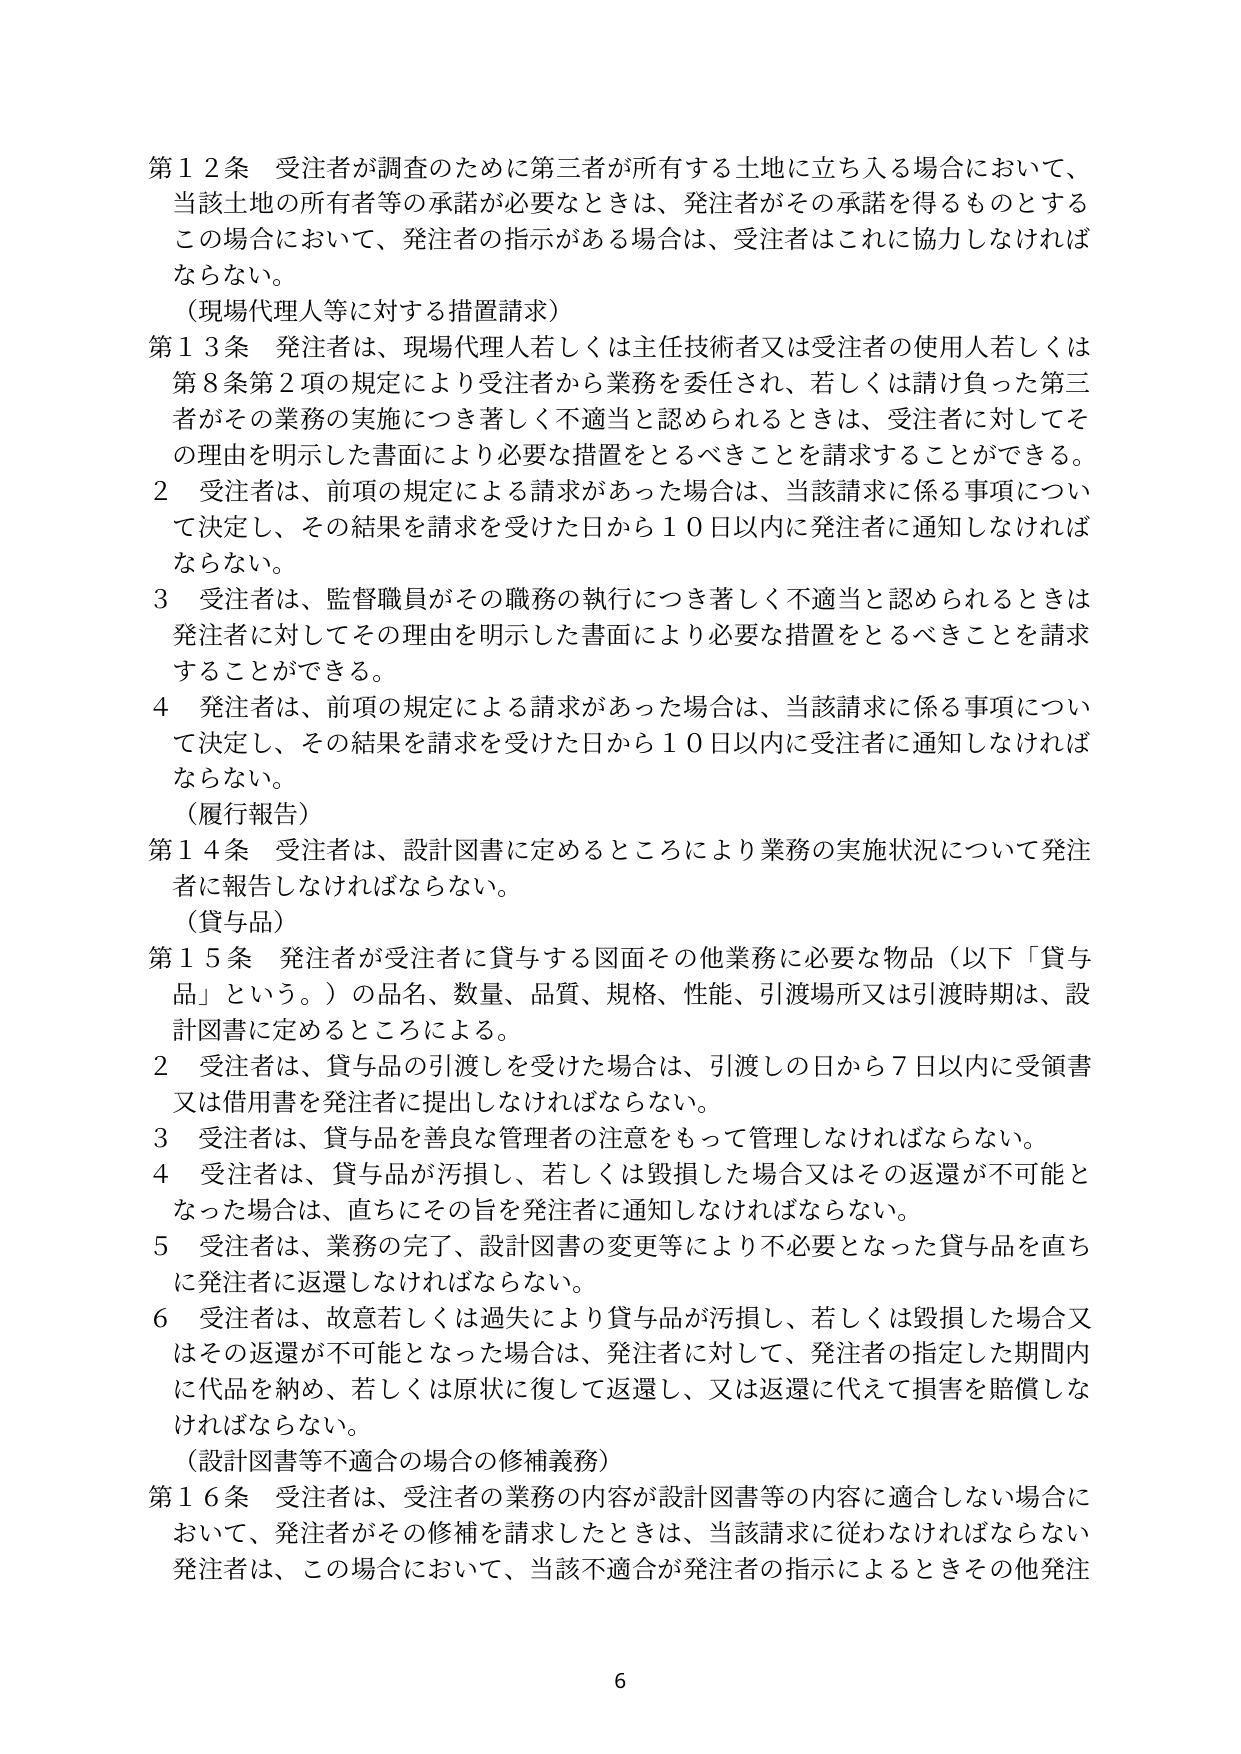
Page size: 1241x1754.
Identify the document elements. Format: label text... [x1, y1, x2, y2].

text 第１４条 受注者は、設計図書に定めるところにより業務の実施状況について発注者に報告しなければならない。 [148, 831, 1092, 903]
text ４ 受注者は、貸与品が汚損し、若しくは毀損した場合又はその返還が不可能となった場合は、直ちにその旨を発注者に通知しなければならない。 [148, 1154, 1092, 1226]
text （貸与品） [148, 903, 1092, 939]
text 第１２条 受注者が調査のために第三者が所有する土地に立ち入る場合において、当該土地の所有者等の承諾が必要なときは、発注者がその承諾を得るものとする。この場合において、発注者の指示がある場合は、受注者はこれに協力しなければならない。 [148, 148, 1092, 292]
text 第１５条 発注者が受注者に貸与する図面その他業務に必要な物品（以下「貸与品」という。）の品名、数量、品質、規格、性能、引渡場所又は引渡時期は、設計図書に定めるところによる。 [148, 939, 1092, 1047]
text （履行報告） [148, 795, 1092, 831]
text ５ 受注者は、業務の完了、設計図書の変更等により不必要となった貸与品を直ちに発注者に返還しなければならない。 [148, 1226, 1092, 1298]
text ２ 受注者は、貸与品の引渡しを受けた場合は、引渡しの日から７日以内に受領書又は借用書を発注者に提出しなければならない。 [148, 1047, 1092, 1118]
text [148, 1478, 1092, 1586]
text ６ 受注者は、故意若しくは過失により貸与品が汚損し、若しくは毀損した場合又はその返還が不可能となった場合は、発注者に対して、発注者の指定した期間内に代品を納め、若しくは原状に復して返還し、又は返還に代えて損害を賠償しなければならない。 [148, 1298, 1092, 1442]
text 第１３条 発注者は、現場代理人若しくは主任技術者又は受注者の使用人若しくは第８条第２項の規定により受注者から業務を委任され、若しくは請け負った第三者がその業務の実施につき著しく不適当と認められるときは、受注者に対してその理由を明示した書面により必要な措置をとるべきことを請求することができる。 [148, 328, 1092, 472]
text ４ 発注者は、前項の規定による請求があった場合は、当該請求に係る事項について決定し、その結果を請求を受けた日から１０日以内に受注者に通知しなければならない。 [148, 687, 1092, 795]
text ２ 受注者は、前項の規定による請求があった場合は、当該請求に係る事項について決定し、その結果を請求を受けた日から１０日以内に発注者に通知しなければならない。 [148, 472, 1092, 579]
text ３ 受注者は、貸与品を善良な管理者の注意をもって管理しなければならない。 [148, 1118, 1092, 1154]
text （現場代理人等に対する措置請求） [148, 292, 1092, 328]
text （設計図書等不適合の場合の修補義務） [148, 1442, 1092, 1478]
text ３ 受注者は、監督職員がその職務の執行につき著しく不適当と認められるときは、発注者に対してその理由を明示した書面により必要な措置をとるべきことを請求することができる。 [148, 579, 1092, 687]
